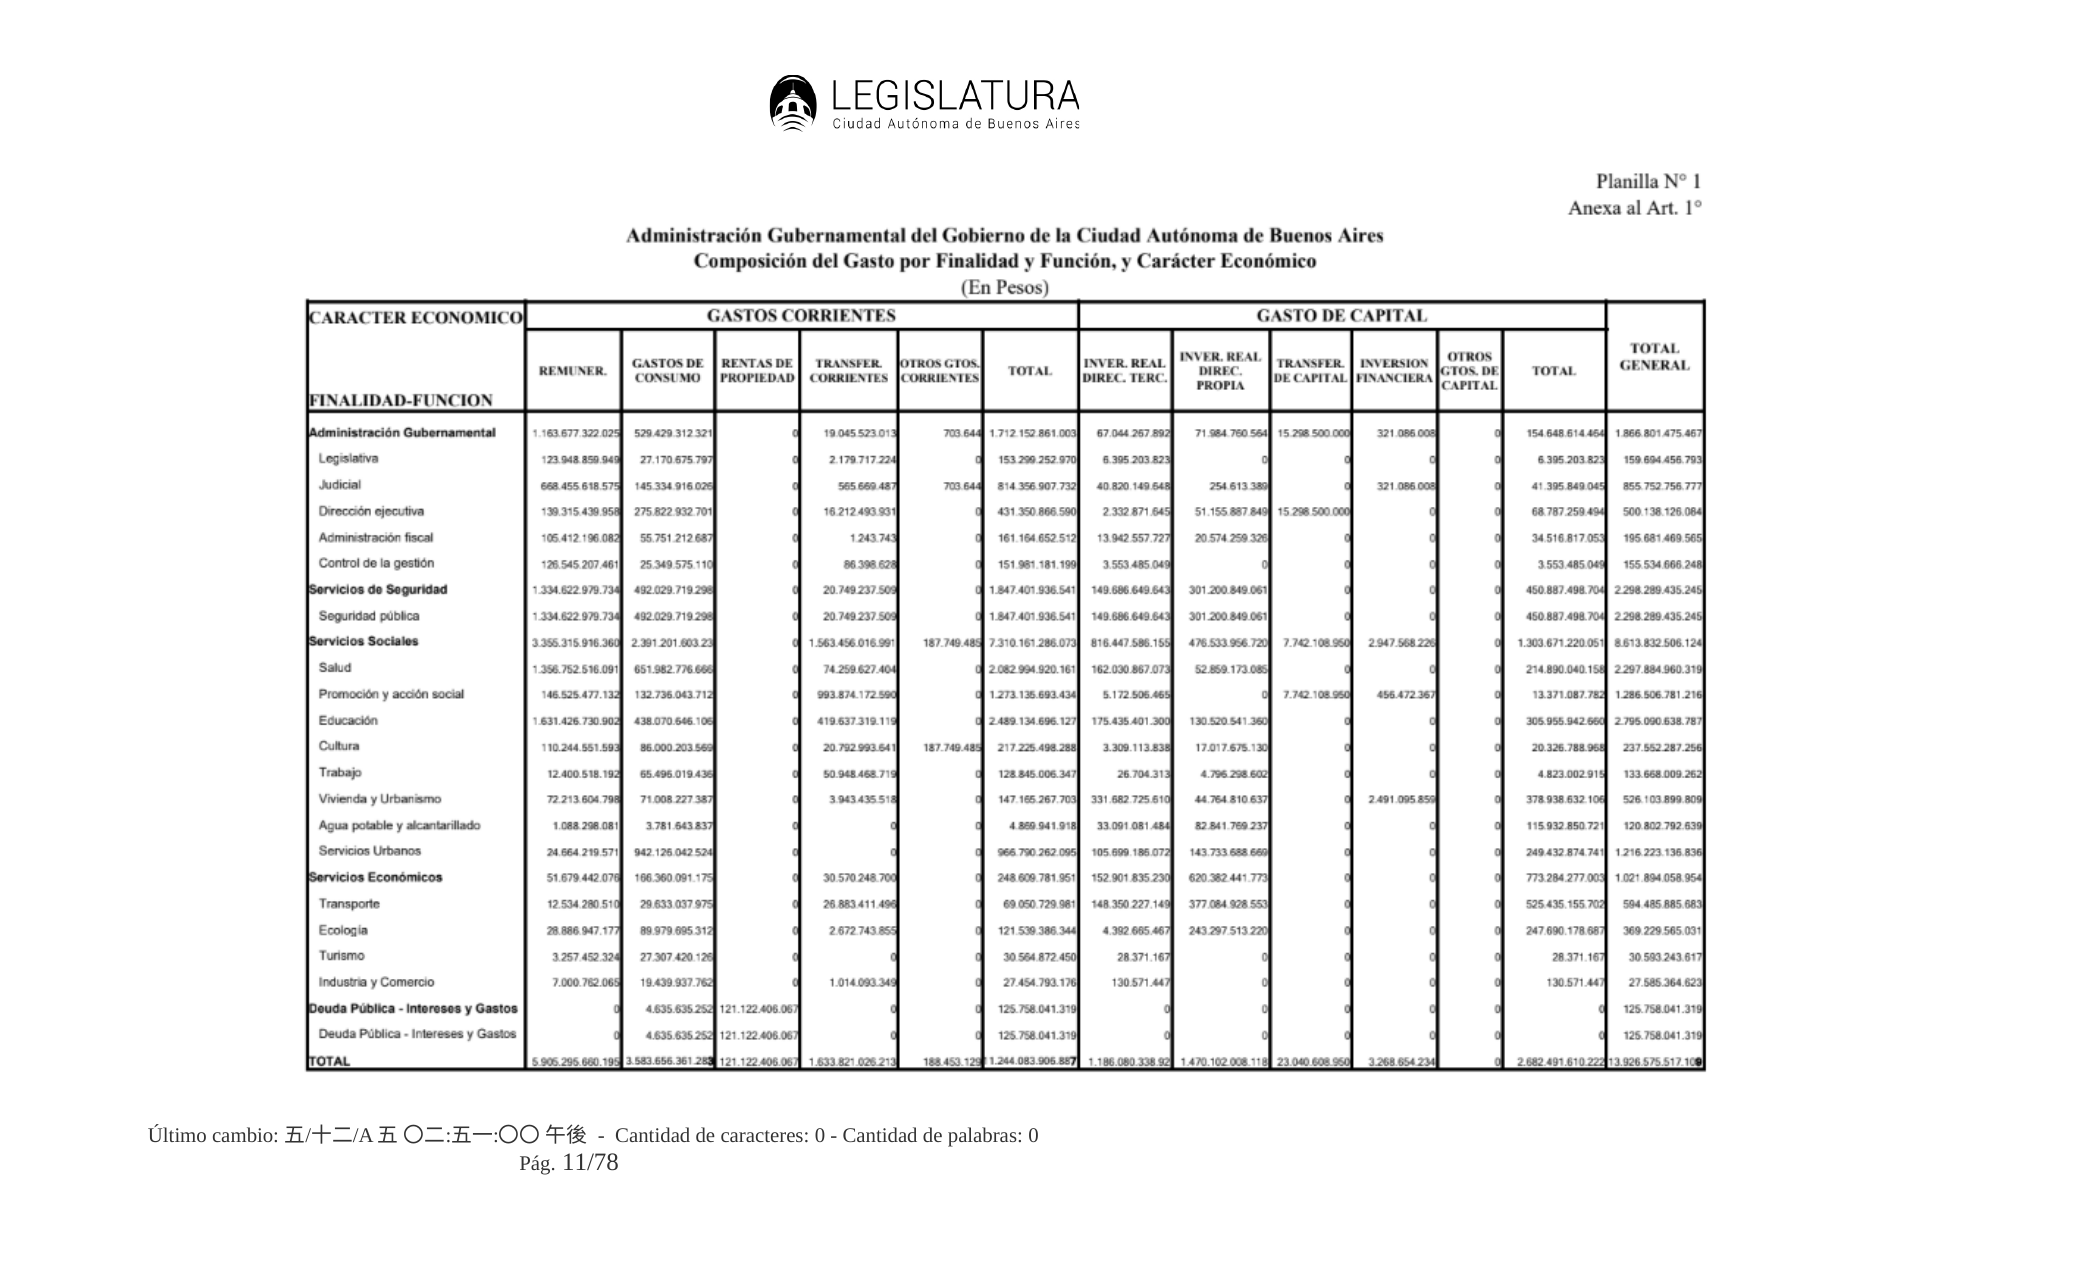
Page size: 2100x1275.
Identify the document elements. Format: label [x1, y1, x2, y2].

picture [769, 75, 1080, 132]
picture [299, 160, 1712, 1078]
